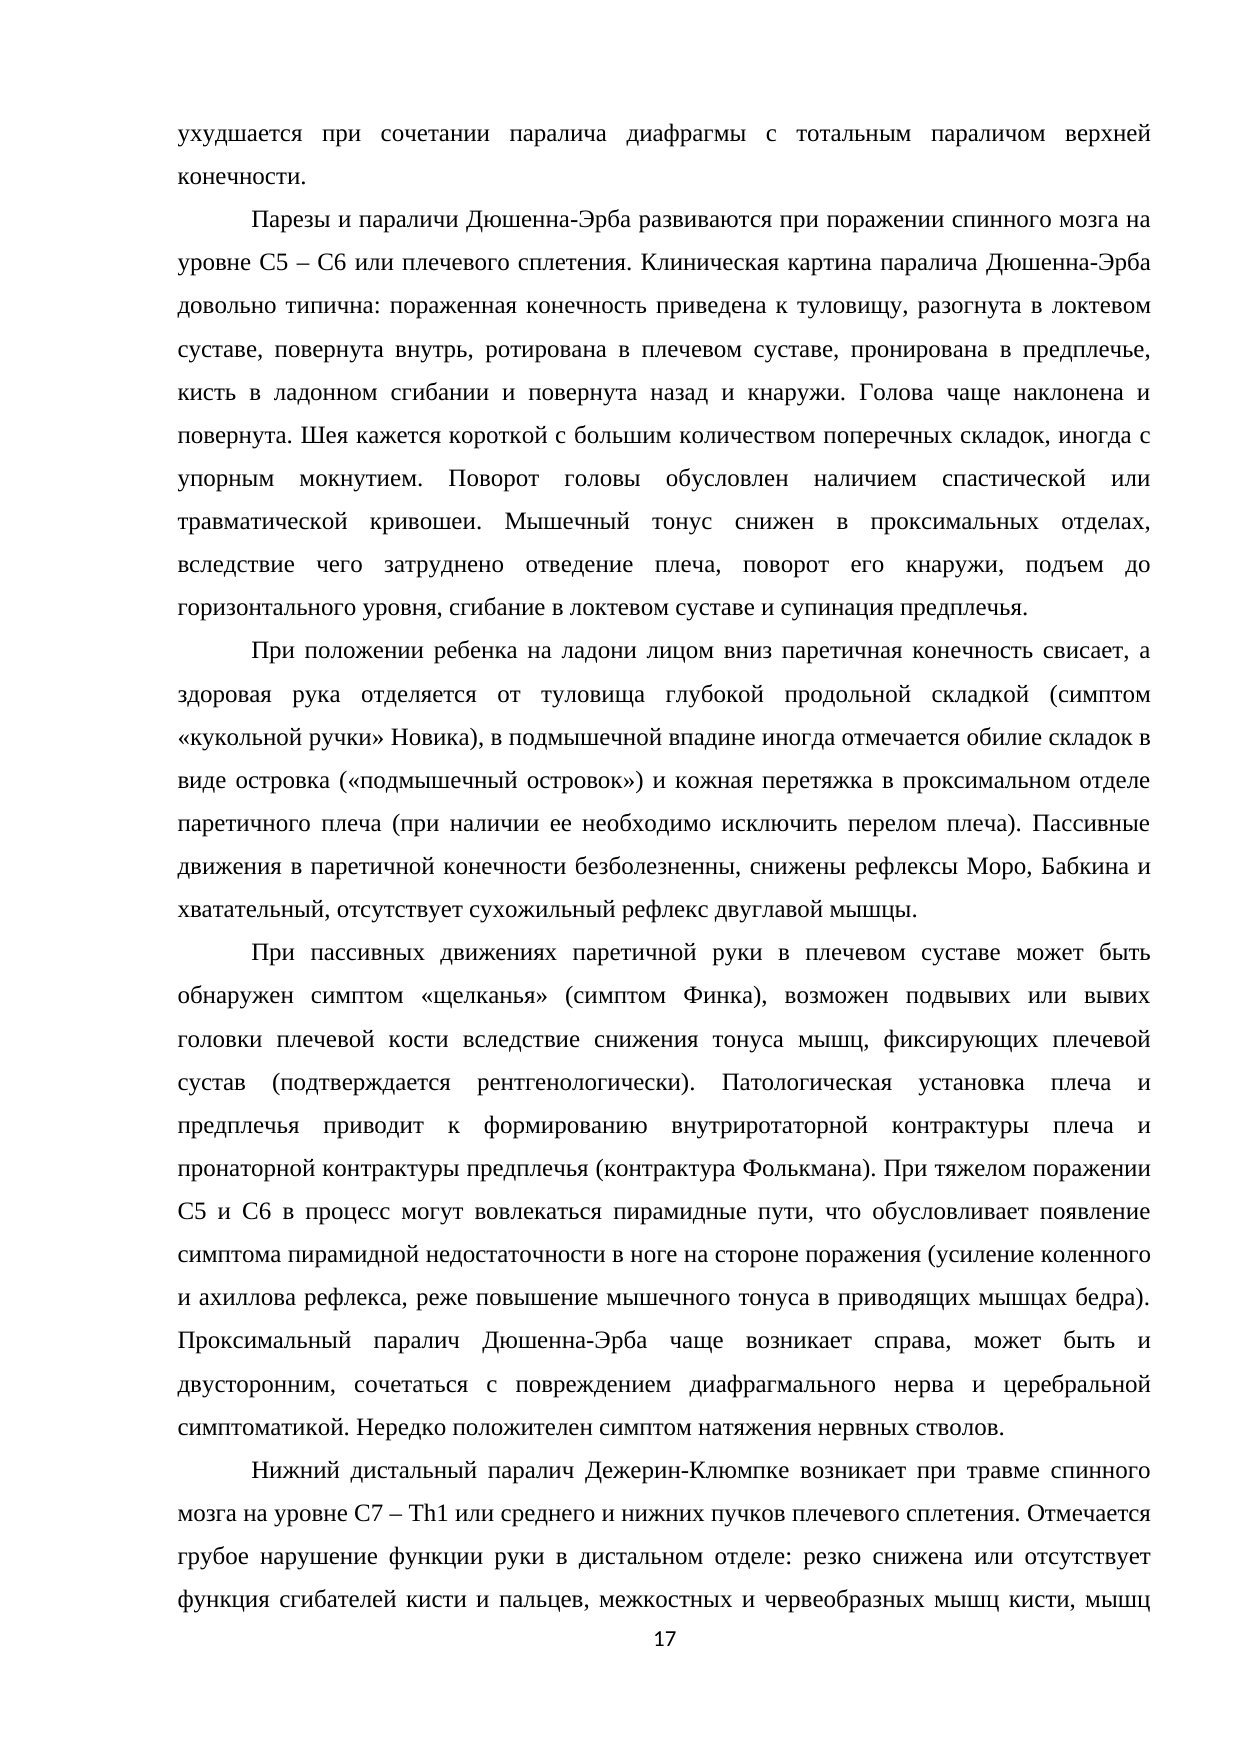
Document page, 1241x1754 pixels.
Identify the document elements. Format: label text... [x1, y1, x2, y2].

text При положении ребенка на ладони лицом вниз паретичная конечность свисает, а здоровая рука отделяется от туловища глубокой продольной складкой (симптом «кукольной ручки» Новика), в подмышечной впадине иногда отмечается обилие складок в виде островка («подмышечный островок») и кожная перетяжка в проксимальном отделе паретичного плеча (при наличии ее необходимо исключить перелом плеча). Пассивные движения в паретичной конечности безболезненны, снижены рефлексы Моро, Бабкина и хватательный, отсутствует сухожильный рефлекс двуглавой мышцы. [177, 636, 1152, 923]
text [177, 1455, 1152, 1613]
text Парезы и параличи Дюшенна-Эрба развиваются при поражении спинного мозга на уровне C5 – C6 или плечевого сплетения. Клиническая картина паралича Дюшенна-Эрба довольно типична: пораженная конечность приведена к туловищу, разогнута в локтевом суставе, повернута внутрь, ротирована в плечевом суставе, пронирована в предплечье, кисть в ладонном сгибании и повернута назад и кнаружи. Голова чаще наклонена и повернута. Шея кажется короткой с большим количеством поперечных складок, иногда с упорным мокнутием. Поворот головы обусловлен наличием спастической или травматической кривошеи. Мышечный тонус снижен в проксимальных отделах, вследствие чего затруднено отведение плеча, поворот его кнаружи, подъем до горизонтального уровня, сгибание в локтевом суставе и супинация предплечья. [177, 204, 1152, 621]
text При пассивных движениях паретичной руки в плечевом суставе может быть обнаружен симптом «щелканья» (симптом Финка), возможен подвывих или вывих головки плечевой кости вследствие снижения тонуса мышц, фиксирующих плечевой сустав (подтверждается рентгенологически). Патологическая установка плеча и предплечья приводит к формированию внутриротаторной контрактуры плеча и пронаторной контрактуры предплечья (контрактура Фолькмана). При тяжелом поражении C5 и C6 в процесс могут вовлекаться пирамидные пути, что обусловливает появление симптома пирамидной недостаточности в ноге на стороне поражения (усиление коленного и ахиллова рефлекса, реже повышение мышечного тонуса в приводящих мышцах бедра). Проксимальный паралич Дюшенна-Эрба чаще возникает справа, может быть и двусторонним, сочетаться с повреждением диафрагмального нерва и церебральной симптоматикой. Нередко положителен симптом натяжения нервных стволов. [177, 937, 1152, 1441]
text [177, 118, 1152, 190]
